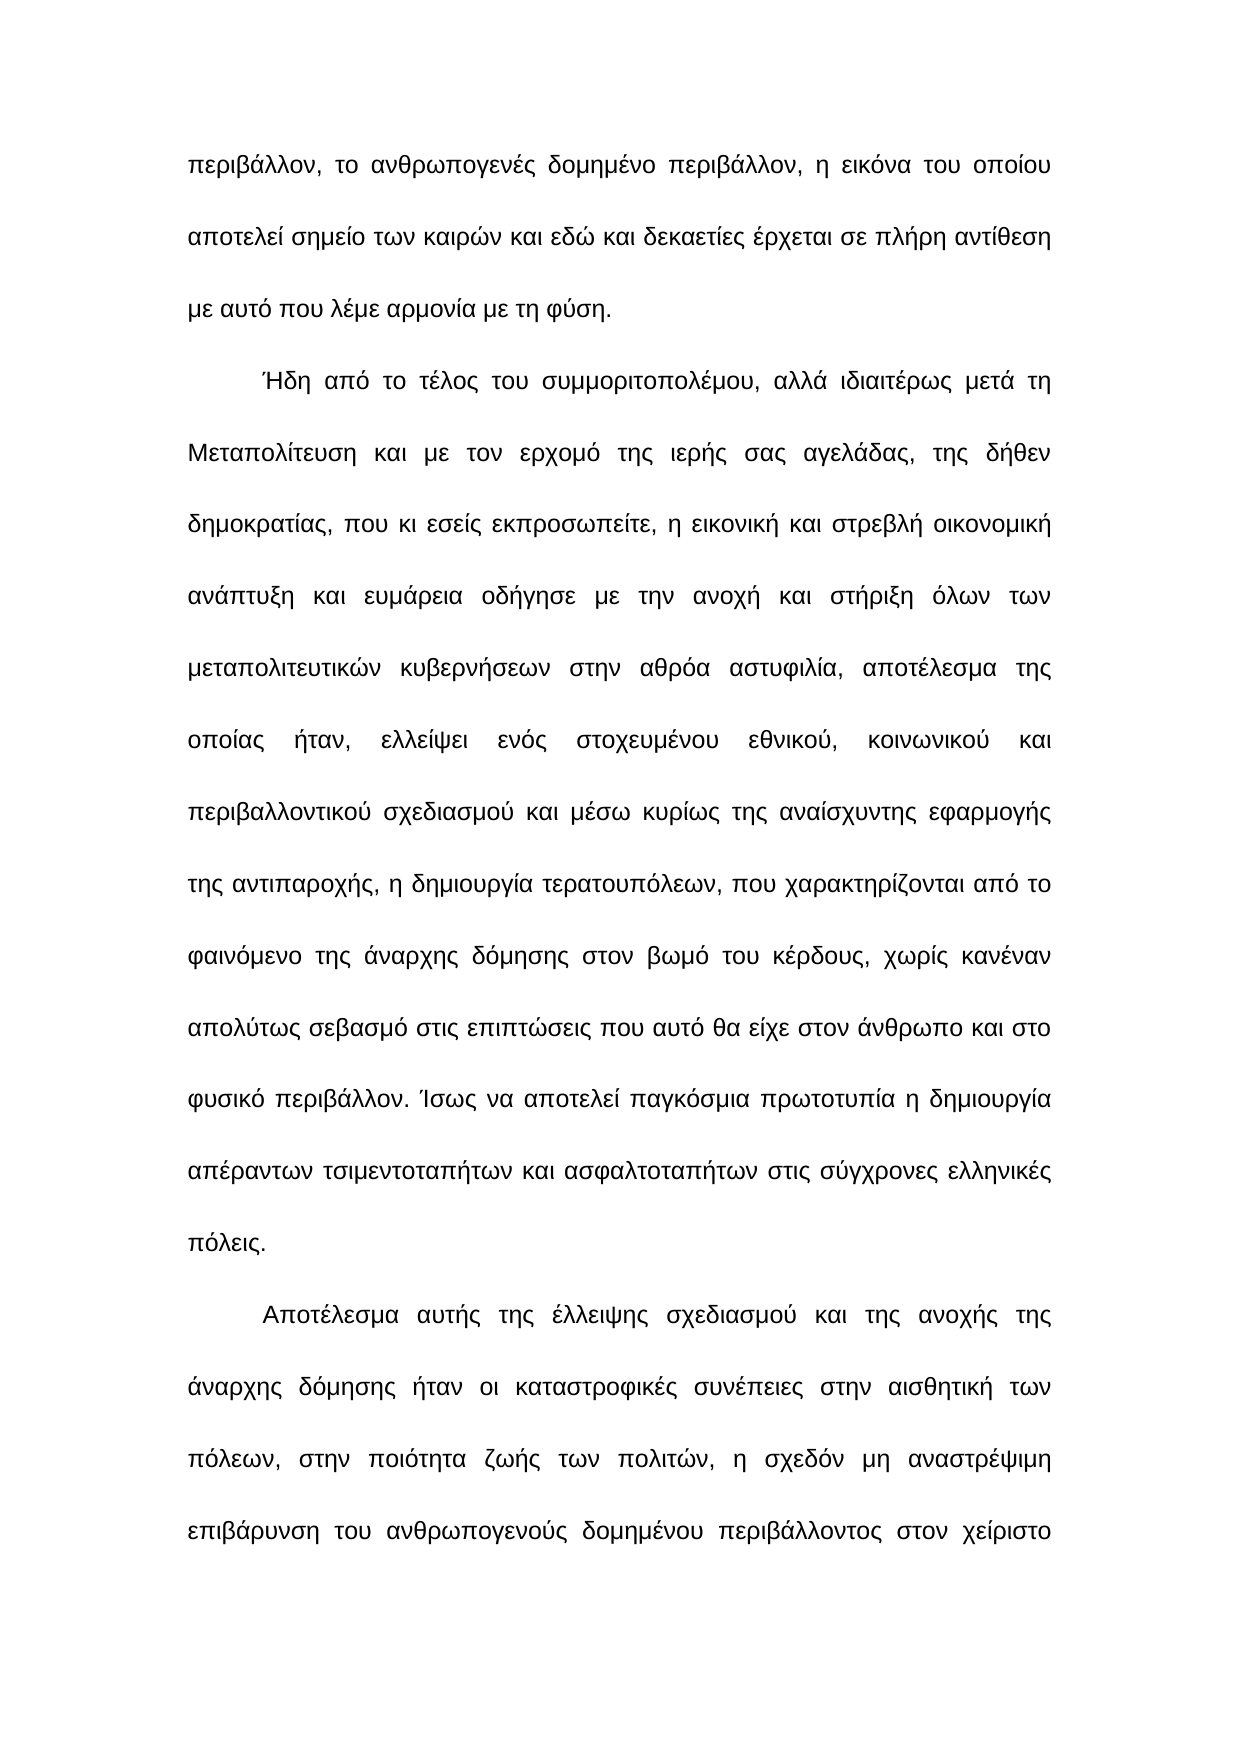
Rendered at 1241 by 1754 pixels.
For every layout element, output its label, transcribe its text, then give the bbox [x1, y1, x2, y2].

text Ήδη από το τέλος του συμμοριτοπολέμου, αλλά ιδιαιτέρως μετά τη Μεταπολίτευση και με τον ερχομό της ιερής σας αγελάδας, της δήθεν δημοκρατίας, που κι εσείς εκπροσωπείτε, η εικονική και στρεβλή οικονομική ανάπτυξη και ευμάρεια οδήγησε με την ανοχή και στήριξη όλων των μεταπολιτευτικών κυβερνήσεων στην αθρόα αστυφιλία, αποτέλεσμα της οποίας ήταν, ελλείψει ενός στοχευμένου εθνικού, κοινωνικού και περιβαλλοντικού σχεδιασμού και μέσω κυρίως της αναίσχυντης εφαρμογής της αντιπαροχής, η δημιουργία τερατουπόλεων, που χαρακτηρίζονται από το φαινόμενο της άναρχης δόμησης στον βωμό του κέρδους, χωρίς κανέναν απολύτως σεβασμό στις επιπτώσεις που αυτό θα είχε στον άνθρωπο και στο φυσικό περιβάλλον. Ίσως να αποτελεί παγκόσμια πρωτοτυπία η δημιουργία απέραντων τσιμεντοταπήτων και ασφαλτοταπήτων στις σύγχρονες ελληνικές πόλεις. [187, 366, 1053, 1257]
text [187, 1300, 1053, 1544]
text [187, 150, 1053, 322]
